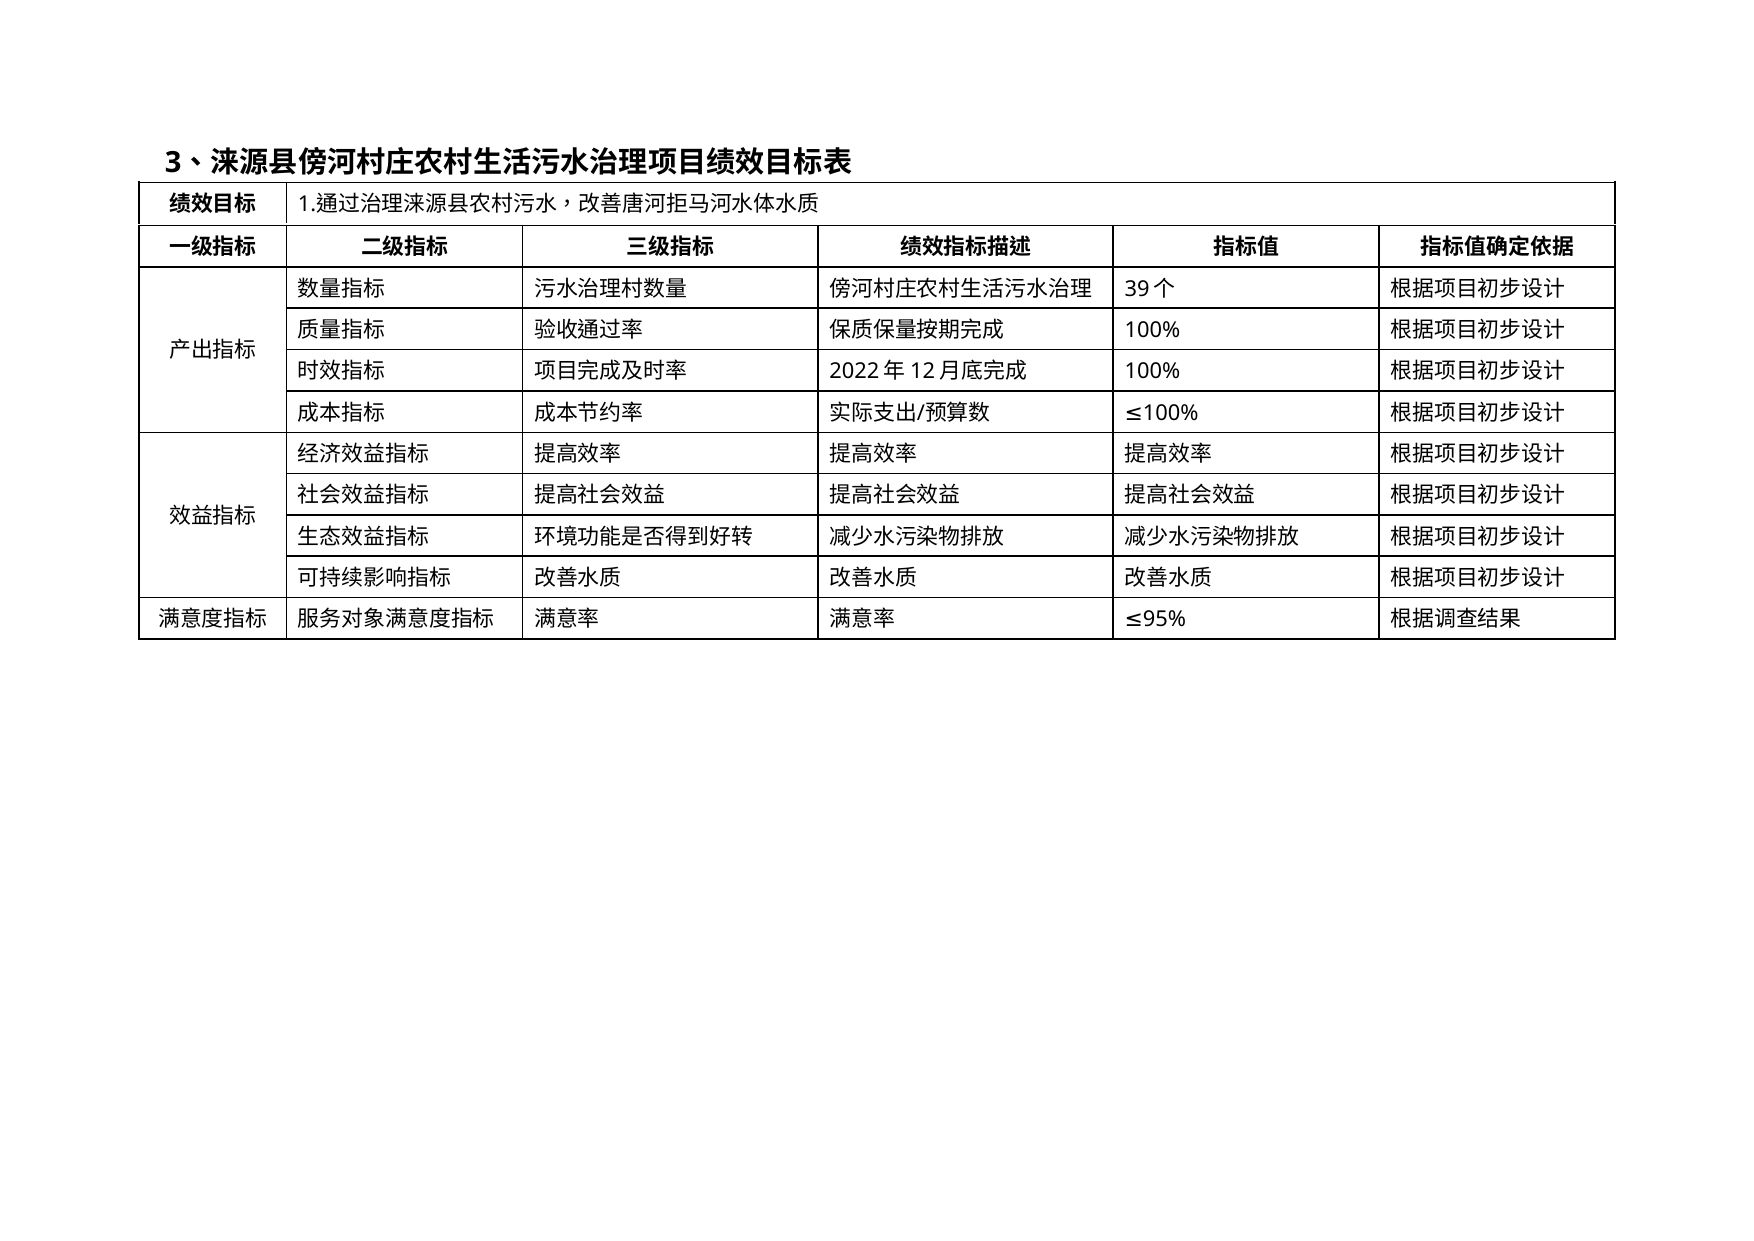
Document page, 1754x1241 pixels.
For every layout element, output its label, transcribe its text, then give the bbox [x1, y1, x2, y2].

table_cell 满意度指标 [140, 598, 286, 638]
table_cell 时效指标 [287, 350, 522, 390]
table_cell 提高效率 [523, 433, 817, 473]
table_cell 根据项目初步设计 [1380, 516, 1614, 555]
table_cell 验收通过率 [523, 309, 817, 349]
table_cell 傍河村庄农村生活污水治理 [819, 268, 1112, 307]
table_header 二级指标 [287, 226, 522, 266]
table_cell 社会效益指标 [287, 474, 522, 514]
table_cell ≤100% [1114, 392, 1378, 431]
table_cell 39个 [1114, 268, 1378, 307]
table_cell 改善水质 [819, 557, 1112, 597]
table_header 指标值 [1114, 226, 1378, 266]
table_cell 实际支出/预算数 [819, 392, 1112, 431]
table_cell 环境功能是否得到好转 [523, 516, 817, 555]
table_header 三级指标 [523, 226, 817, 266]
table_cell 根据项目初步设计 [1380, 392, 1614, 431]
table_cell 改善水质 [1114, 557, 1378, 597]
table_cell 产出指标 [140, 268, 286, 431]
table_cell 污水治理村数量 [523, 268, 817, 307]
table_cell 根据项目初步设计 [1380, 350, 1614, 390]
table_cell 成本节约率 [523, 392, 817, 431]
table_cell 满意率 [523, 598, 817, 638]
table_cell 服务对象满意度指标 [287, 598, 522, 638]
table_cell 保质保量按期完成 [819, 309, 1112, 349]
table_cell 满意率 [819, 598, 1112, 638]
table_cell ≤95% [1114, 598, 1378, 638]
table_cell 根据项目初步设计 [1380, 309, 1614, 349]
table_cell 改善水质 [523, 557, 817, 597]
table_cell 根据项目初步设计 [1380, 557, 1614, 597]
text 3、涞源县傍河村庄农村生活污水治理项目绩效目标表 [106, 142, 1648, 181]
table_cell 根据项目初步设计 [1380, 268, 1614, 307]
table_cell 可持续影响指标 [287, 557, 522, 597]
table_header 一级指标 [140, 226, 286, 266]
table_header 1.通过治理涞源县农村污水，改善唐河拒马河水体水质 [287, 183, 1614, 223]
table_cell 100% [1114, 309, 1378, 349]
table_cell 减少水污染物排放 [819, 516, 1112, 555]
table_cell 质量指标 [287, 309, 522, 349]
table_cell 提高社会效益 [1114, 474, 1378, 514]
table_cell 100% [1114, 350, 1378, 390]
table_cell 根据项目初步设计 [1380, 474, 1614, 514]
table_cell 数量指标 [287, 268, 522, 307]
table_cell 提高效率 [819, 433, 1112, 473]
table_header 绩效目标 [140, 183, 286, 223]
table_header 绩效指标描述 [819, 226, 1112, 266]
table_cell 提高社会效益 [523, 474, 817, 514]
table_cell 2022年12月底完成 [819, 350, 1112, 390]
table_cell 成本指标 [287, 392, 522, 431]
table_cell 效益指标 [140, 433, 286, 597]
table_cell 项目完成及时率 [523, 350, 817, 390]
table_cell 提高效率 [1114, 433, 1378, 473]
table_cell 根据调查结果 [1380, 598, 1614, 638]
table_cell 经济效益指标 [287, 433, 522, 473]
table_cell 根据项目初步设计 [1380, 433, 1614, 473]
table_cell 减少水污染物排放 [1114, 516, 1378, 555]
table_header 指标值确定依据 [1380, 226, 1614, 266]
table_cell 提高社会效益 [819, 474, 1112, 514]
table_cell 生态效益指标 [287, 516, 522, 555]
